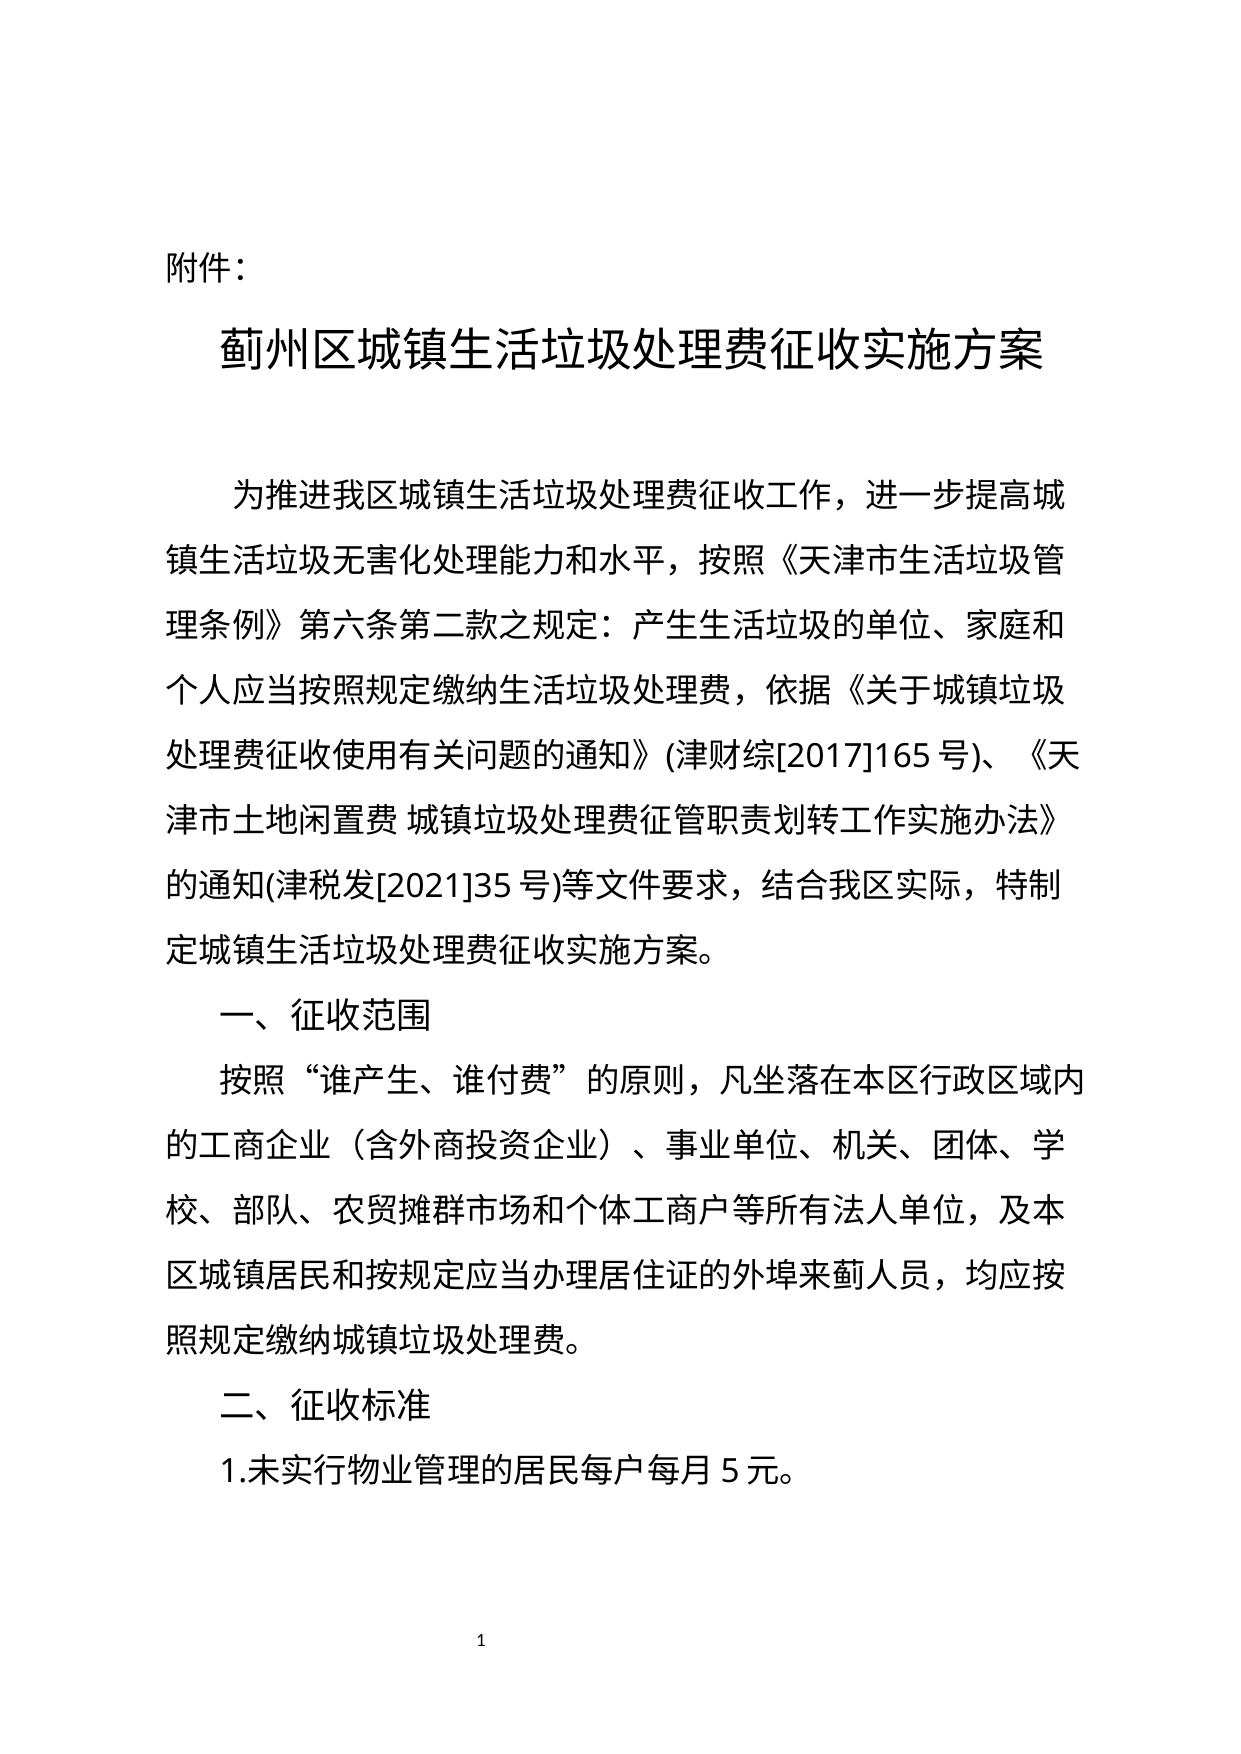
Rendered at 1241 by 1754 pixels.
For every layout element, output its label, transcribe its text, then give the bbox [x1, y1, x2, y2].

text 二、征收标准 [165, 1370, 1087, 1435]
text 一、征收范围 [165, 980, 1087, 1045]
text 为推进我区城镇生活垃圾处理费征收工作，进一步提高城镇生活垃圾无害化处理能力和水平，按照《天津市生活垃圾管理条例》第六条第二款之规定：产生生活垃圾的单位、家庭和个人应当按照规定缴纳生活垃圾处理费，依据《关于城镇垃圾处理费征收使用有关问题的通知》(津财综[2017]165号)、《天津市土地闲置费 城镇垃圾处理费征管职责划转工作实施办法》的通知(津税发[2021]35号)等文件要求，结合我区实际，特制定城镇生活垃圾处理费征收实施方案。 [165, 460, 1087, 980]
text 按照“谁产生、谁付费”的原则，凡坐落在本区行政区域内的工商企业（含外商投资企业）、事业单位、机关、团体、学校、部队、农贸摊群市场和个体工商户等所有法人单位，及本区城镇居民和按规定应当办理居住证的外埠来蓟人员，均应按照规定缴纳城镇垃圾处理费。 [165, 1045, 1087, 1370]
text 蓟州区城镇生活垃圾处理费征收实施方案 [165, 298, 1087, 395]
text 1.未实行物业管理的居民每户每月5元。 [165, 1435, 1087, 1500]
text 附件： [165, 233, 1087, 298]
